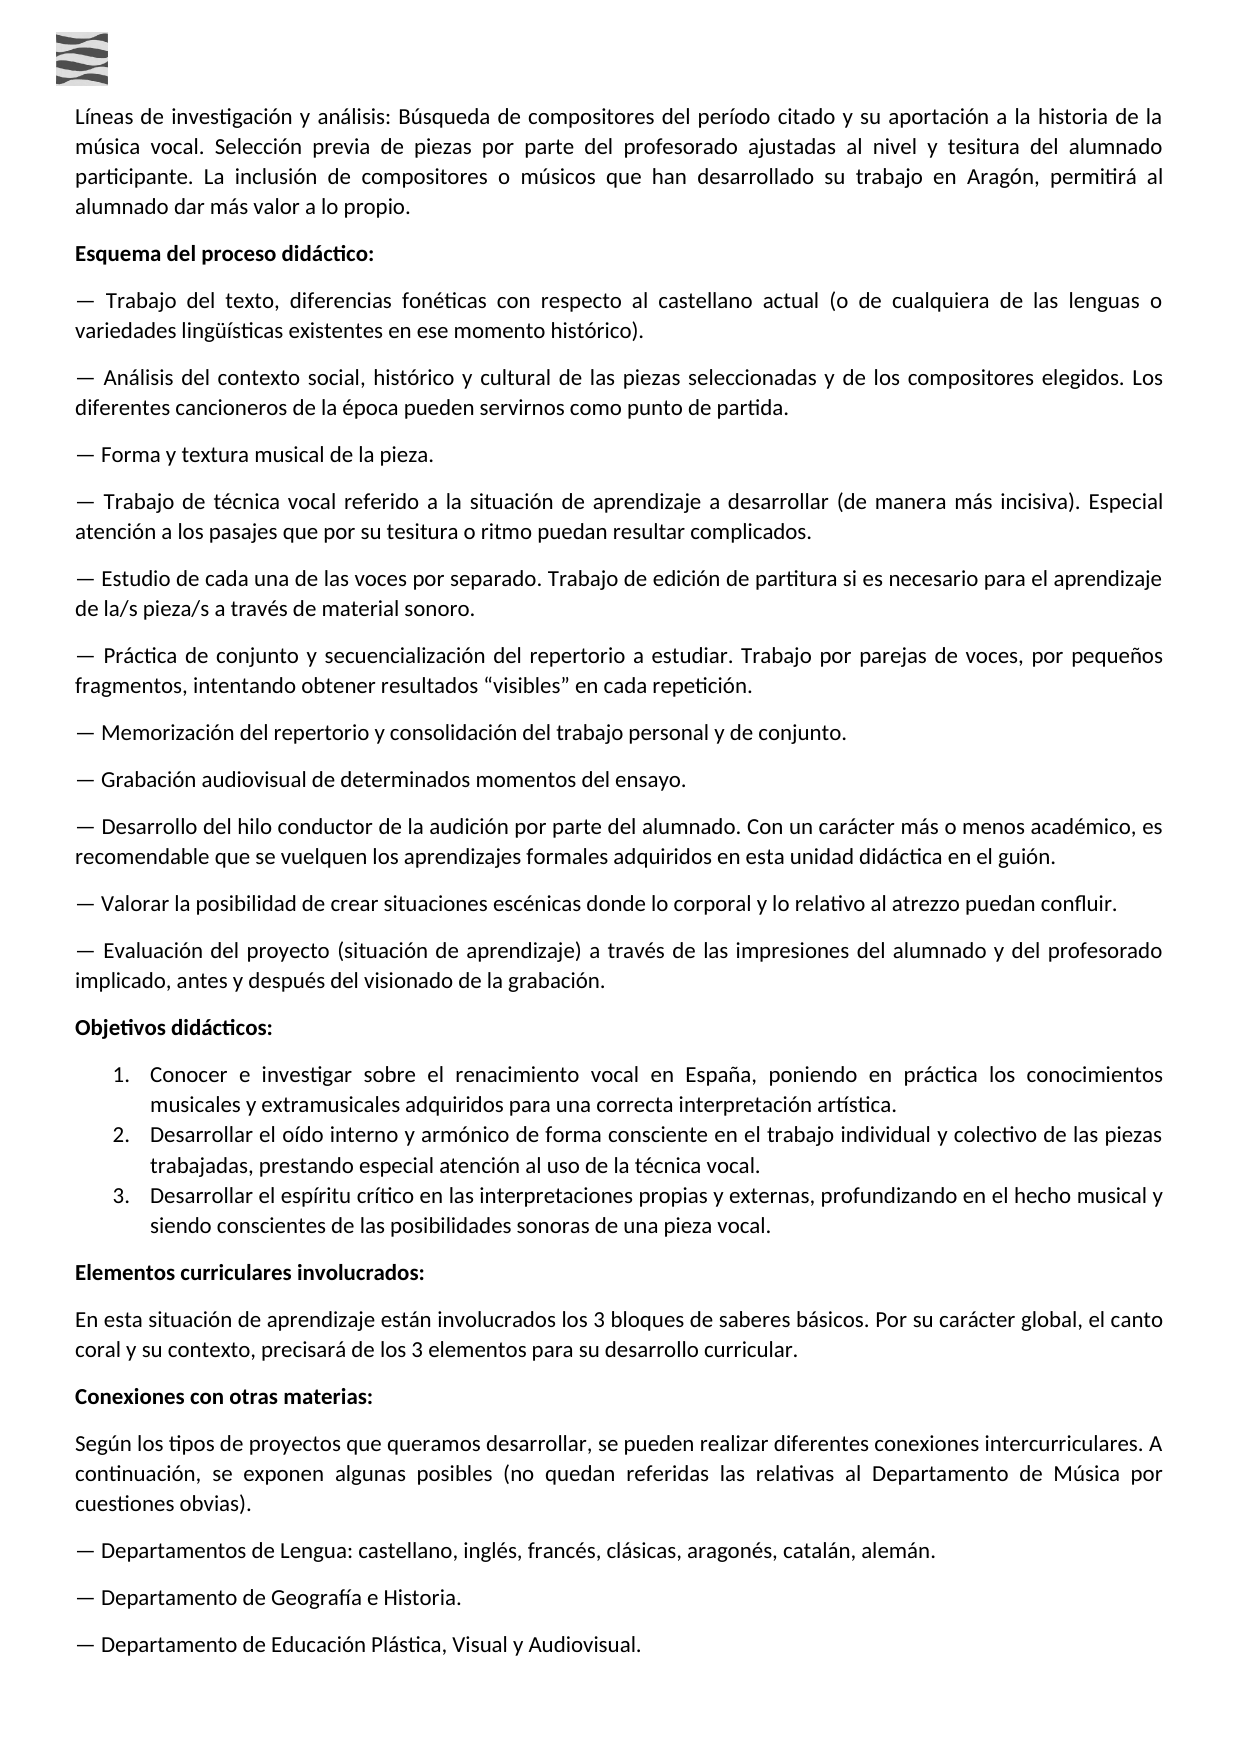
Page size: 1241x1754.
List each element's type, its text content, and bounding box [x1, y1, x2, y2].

text Esquema del proceso didáctico: [75, 239, 1165, 267]
text — Forma y textura musical de la pieza. [75, 440, 1165, 468]
text Líneas de investigación y análisis: Búsqueda de compositores del período citado y su aportación a la historia de la música vocal. Selección previa de piezas por parte del profesorado ajustadas al nivel y tesitura del alumnado participante. La inclusión de compositores o músicos que han desarrollado su trabajo en Aragón, permitirá al alumnado dar más valor a lo propio. [75, 102, 1165, 220]
text — Desarrollo del hilo conductor de la audición por parte del alumnado. Con un carácter más o menos académico, es recomendable que se vuelquen los aprendizajes formales adquiridos en esta unidad didáctica en el guión. [75, 812, 1165, 870]
list Desarrollar el oído interno y armónico de forma consciente en el trabajo individual y colectivo de las piezas trabajadas, prestando especial atención al uso de la técnica vocal. [112, 1121, 1165, 1179]
text Según los tipos de proyectos que queramos desarrollar, se pueden realizar diferentes conexiones intercurriculares. A continuación, se exponen algunas posibles (no quedan referidas las relativas al Departamento de Música por cuestiones obvias). [75, 1429, 1165, 1517]
list Desarrollar el espíritu crítico en las interpretaciones propias y externas, profundizando en el hecho musical y siendo conscientes de las posibilidades sonoras de una pieza vocal. [112, 1181, 1165, 1239]
text — Estudio de cada una de las voces por separado. Trabajo de edición de partitura si es necesario para el aprendizaje de la/s pieza/s a través de material sonoro. [75, 564, 1165, 622]
text — Trabajo del texto, diferencias fonéticas con respecto al castellano actual (o de cualquiera de las lenguas o variedades lingüísticas existentes en ese momento histórico). [75, 286, 1165, 344]
text — Práctica de conjunto y secuencialización del repertorio a estudiar. Trabajo por parejas de voces, por pequeños fragmentos, intentando obtener resultados “visibles” en cada repetición. [75, 641, 1165, 699]
text Objetivos didácticos: [75, 1013, 1165, 1041]
text — Grabación audiovisual de determinados momentos del ensayo. [75, 765, 1165, 793]
text — Análisis del contexto social, histórico y cultural de las piezas seleccionadas y de los compositores elegidos. Los diferentes cancioneros de la época pueden servirnos como punto de partida. [75, 363, 1165, 421]
text Elementos curriculares involucrados: [75, 1258, 1165, 1286]
text En esta situación de aprendizaje están involucrados los 3 bloques de saberes básicos. Por su carácter global, el canto coral y su contexto, precisará de los 3 elementos para su desarrollo curricular. [75, 1305, 1165, 1363]
list Conocer e investigar sobre el renacimiento vocal en España, poniendo en práctica los conocimientos musicales y extramusicales adquiridos para una correcta interpretación artística. [112, 1060, 1165, 1118]
text — Memorización del repertorio y consolidación del trabajo personal y de conjunto. [75, 718, 1165, 746]
text — Departamentos de Lengua: castellano, inglés, francés, clásicas, aragonés, catalán, alemán. [75, 1536, 1165, 1564]
text — Departamento de Educación Plástica, Visual y Audiovisual. [75, 1630, 1165, 1658]
text — Valorar la posibilidad de crear situaciones escénicas donde lo corporal y lo relativo al atrezzo puedan confluir. [75, 889, 1165, 917]
text — Departamento de Geografía e Historia. [75, 1583, 1165, 1611]
text — Trabajo de técnica vocal referido a la situación de aprendizaje a desarrollar (de manera más incisiva). Especial atención a los pasajes que por su tesitura o ritmo puedan resultar complicados. [75, 487, 1165, 545]
text Conexiones con otras materias: [75, 1382, 1165, 1410]
text — Evaluación del proyecto (situación de aprendizaje) a través de las impresiones del alumnado y del profesorado implicado, antes y después del visionado de la grabación. [75, 936, 1165, 994]
